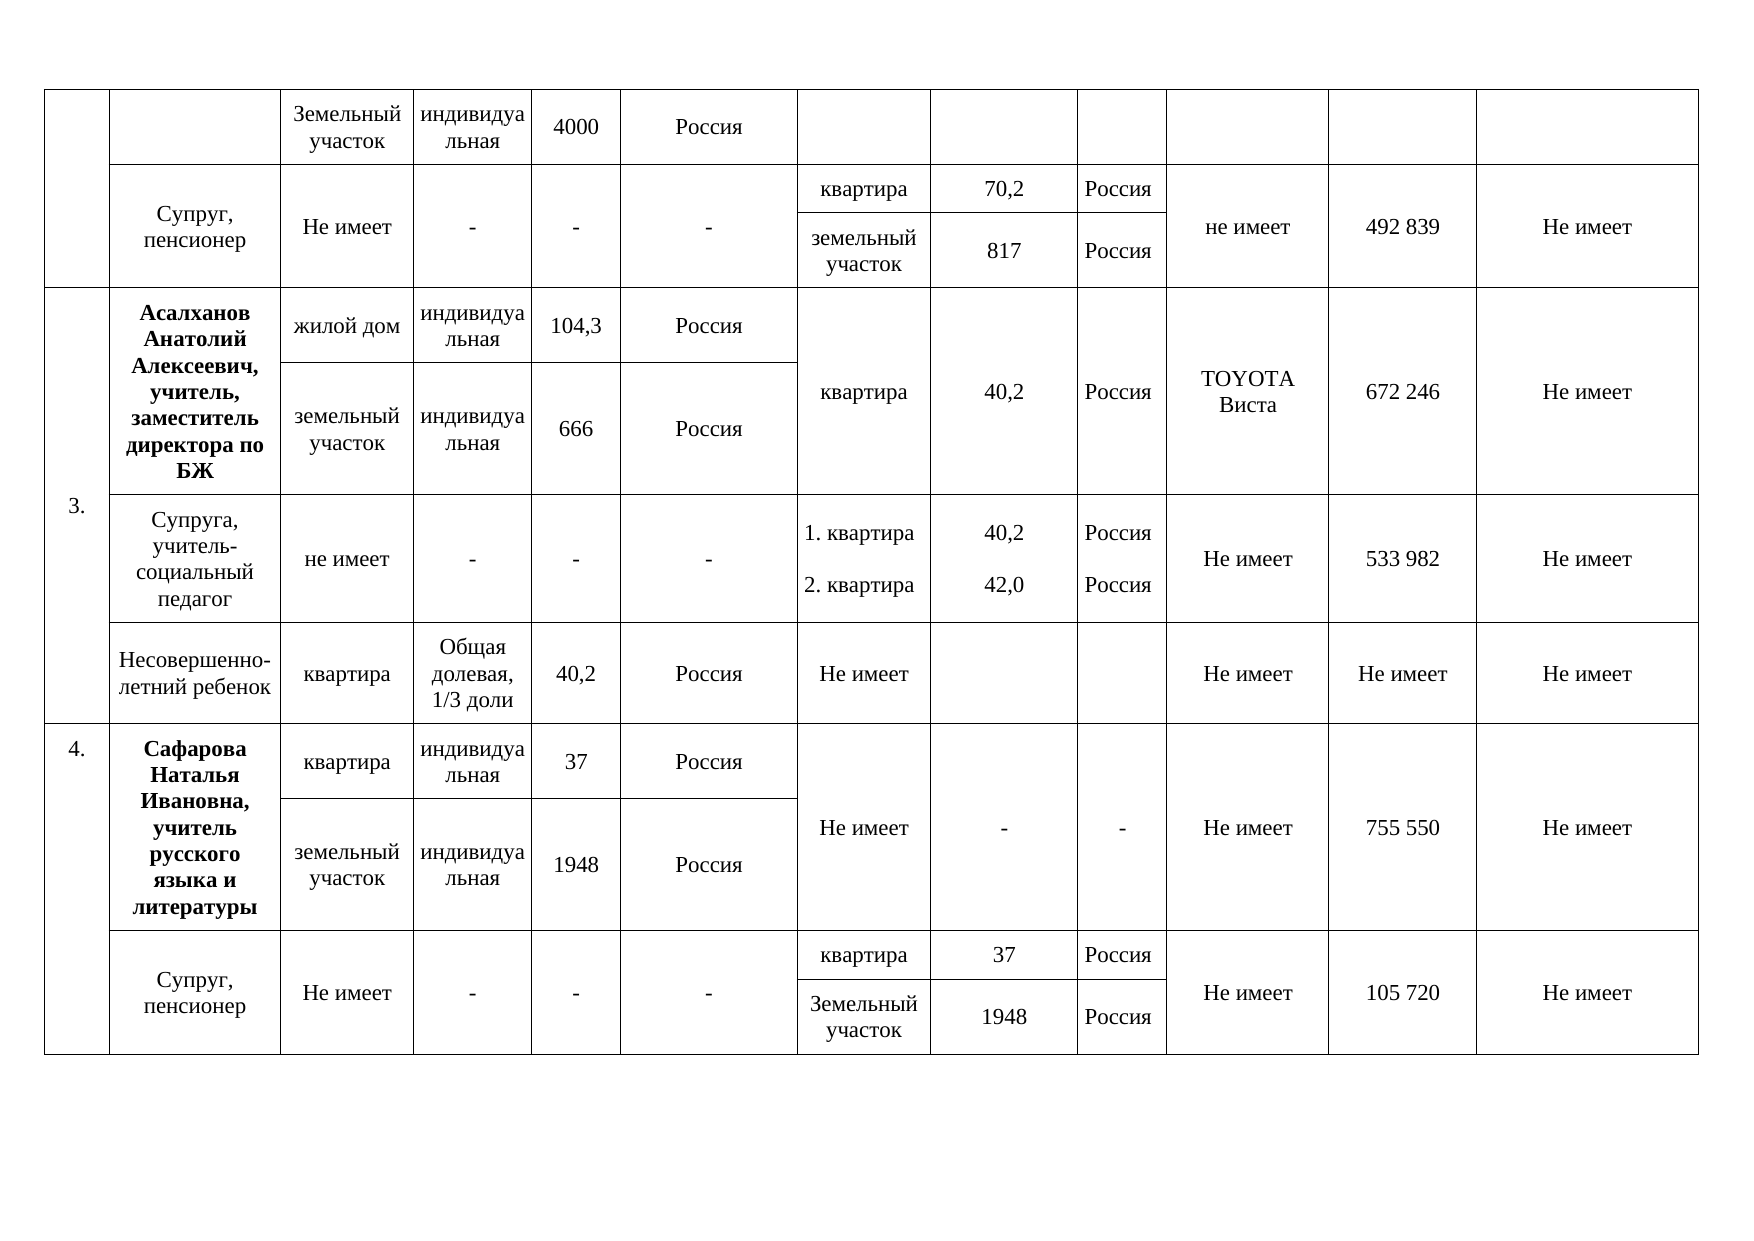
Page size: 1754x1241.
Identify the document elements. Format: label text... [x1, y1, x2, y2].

table_cell Не имеет [1167, 495, 1328, 622]
table_cell - [532, 165, 620, 287]
table_cell - [621, 495, 797, 622]
table_cell 755 550 [1329, 724, 1476, 930]
table_cell индивидуальная [414, 799, 531, 930]
table_cell Россия [1078, 165, 1166, 212]
table_cell Асалханов Анатолий Алексеевич, учитель, заместитель директора по БЖ [110, 288, 280, 494]
table_cell Россия [621, 363, 797, 494]
table_cell 492 839 [1329, 165, 1476, 287]
table_cell квартира [798, 288, 930, 494]
table_cell Россия [1078, 213, 1166, 287]
table_cell 1948 [931, 980, 1077, 1053]
table_cell 40,2 [532, 623, 620, 723]
table_cell Не имеет [1477, 165, 1698, 287]
table_cell Россия [1078, 980, 1166, 1053]
table_cell Россия Россия [1078, 495, 1166, 622]
table_cell не имеет [1167, 165, 1328, 287]
table_cell Не имеет [1477, 931, 1698, 1053]
table_cell Россия [621, 90, 797, 164]
table_cell 70,2 [931, 165, 1077, 212]
table_cell Несовершенно-летний ребенок [110, 623, 280, 723]
table_cell Общая долевая, 1/3 доли [414, 623, 531, 723]
table_cell Не имеет [1477, 724, 1698, 930]
table_cell индивидуальная [414, 363, 531, 494]
table_cell Не имеет [1329, 623, 1476, 723]
table_cell 4. [45, 724, 109, 1053]
table_cell 4000 [532, 90, 620, 164]
table_cell Не имеет [1167, 623, 1328, 723]
table_cell - [931, 724, 1077, 930]
table_cell - [532, 495, 620, 622]
table_cell Не имеет [798, 724, 930, 930]
table_cell Не имеет [1477, 288, 1698, 494]
table_cell Россия [621, 623, 797, 723]
table_cell Россия [1078, 288, 1166, 494]
table_cell 104,3 [532, 288, 620, 362]
table_cell - [1078, 724, 1166, 930]
table_cell Не имеет [1477, 495, 1698, 622]
table_cell Земельный участок [281, 90, 413, 164]
table_cell Россия [621, 288, 797, 362]
table_cell Супруга, учитель- социальный педагог [110, 495, 280, 622]
table_cell 40,2 42,0 [931, 495, 1077, 622]
table_cell Не имеет [281, 931, 413, 1053]
table_cell - [621, 931, 797, 1053]
table_cell - [414, 931, 531, 1053]
table_cell - [621, 165, 797, 287]
table_cell Супруг, пенсионер [110, 165, 280, 287]
table_cell - [414, 165, 531, 287]
table_cell 672 246 [1329, 288, 1476, 494]
table_cell 40,2 [931, 288, 1077, 494]
table_cell Супруг, пенсионер [110, 931, 280, 1053]
table_cell квартира [798, 165, 930, 212]
table_cell Не имеет [798, 623, 930, 723]
table_cell 37 [931, 931, 1077, 978]
table_cell Сафарова Наталья Ивановна, учитель русского языка и литературы [110, 724, 280, 930]
table_cell Не имеет [1167, 931, 1328, 1053]
table_cell 666 [532, 363, 620, 494]
table_cell 37 [532, 724, 620, 798]
table_cell не имеет [281, 495, 413, 622]
table_cell Россия [1078, 931, 1166, 978]
table_cell [931, 623, 1077, 723]
table_cell - [414, 495, 531, 622]
table_cell 105 720 [1329, 931, 1476, 1053]
table_cell Земельный участок [798, 980, 930, 1053]
table_cell Не имеет [281, 165, 413, 287]
table_cell - [532, 931, 620, 1053]
table_cell индивидуальная [414, 288, 531, 362]
table_cell TOYOTA Виста [1167, 288, 1328, 494]
table_cell квартира [798, 931, 930, 978]
table_cell индивидуальная [414, 90, 531, 164]
table_cell квартира [281, 724, 413, 798]
table_cell индивидуальная [414, 724, 531, 798]
table_cell квартира [281, 623, 413, 723]
table_cell Россия [621, 799, 797, 930]
table_cell земельный участок [281, 363, 413, 494]
table_cell 3. [45, 288, 109, 723]
table_cell Россия [621, 724, 797, 798]
table_cell земельный участок [281, 799, 413, 930]
table_cell Не имеет [1477, 623, 1698, 723]
table_cell 533 982 [1329, 495, 1476, 622]
table_cell 1948 [532, 799, 620, 930]
table_cell Не имеет [1167, 724, 1328, 930]
table_cell 1. квартира 2. квартира [798, 495, 930, 622]
table_cell 817 [931, 213, 1077, 287]
table_cell жилой дом [281, 288, 413, 362]
table_cell земельный участок [798, 213, 930, 287]
table_cell [1078, 623, 1166, 723]
